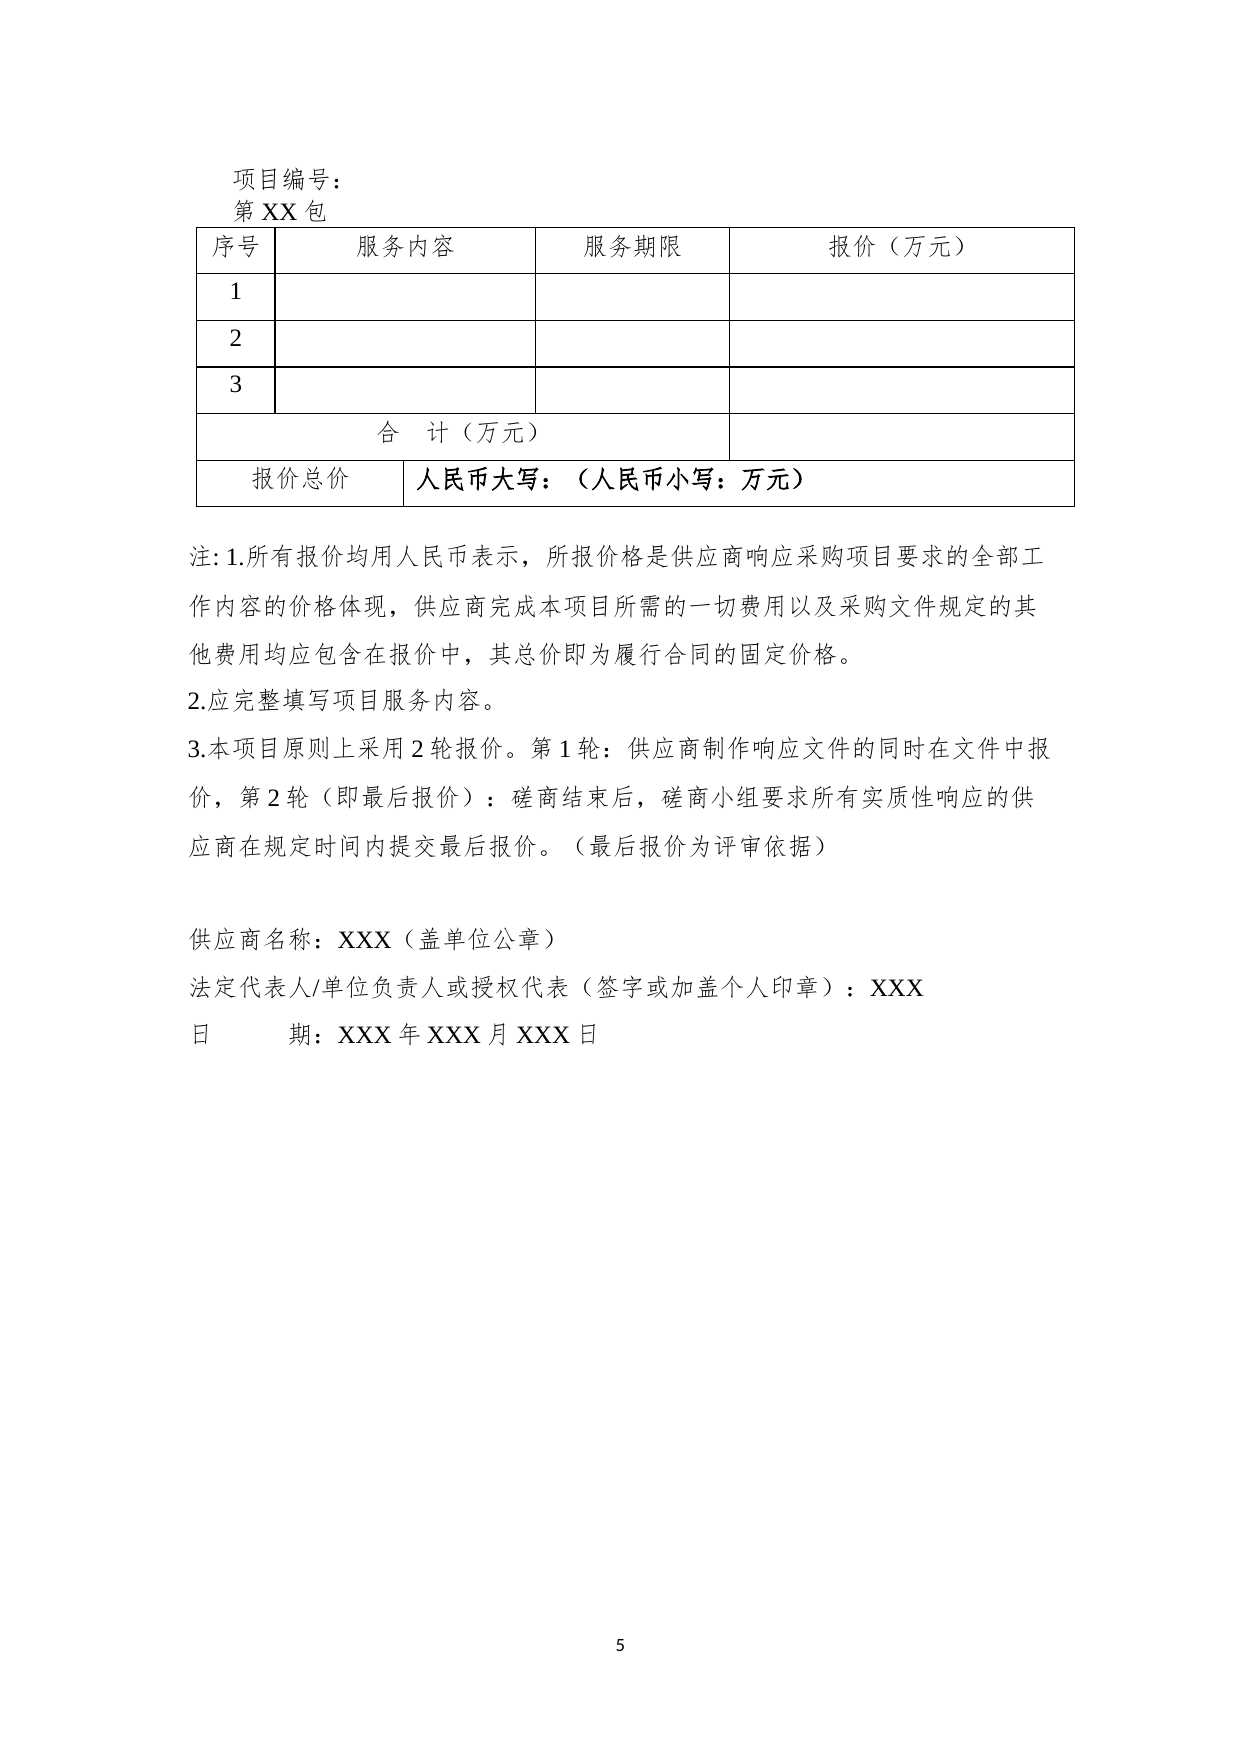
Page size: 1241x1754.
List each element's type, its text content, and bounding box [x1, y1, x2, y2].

text 第XX包 [187, 194, 917, 227]
table_cell [730, 321, 1074, 366]
table_cell [730, 414, 1074, 460]
table_header 报价（万元） [730, 228, 1074, 273]
table_cell 合 计（万元） [197, 414, 729, 460]
text 项目编号： [187, 162, 917, 194]
table_cell [730, 274, 1074, 320]
text 2.应完整填写项目服务内容。 [187, 683, 1053, 716]
table_cell [536, 274, 729, 320]
table_cell 2 [197, 321, 274, 366]
table_cell [536, 321, 729, 366]
table_header 服务内容 [276, 228, 535, 273]
table_header 服务期限 [536, 228, 729, 273]
table_cell 报价总价 [197, 461, 403, 506]
text 日 期：XXX年XXX月XXX日 [187, 1018, 1053, 1050]
table_cell 人民币大写：（人民币小写：万元） [404, 461, 1074, 506]
text 供应商名称：XXX（盖单位公章） [187, 922, 1053, 955]
table_cell 1 [197, 274, 274, 320]
table_cell [730, 368, 1074, 413]
table_cell 3 [197, 368, 274, 413]
table_header 序号 [197, 228, 274, 273]
table_cell [276, 368, 535, 413]
text 法定代表人/单位负责人或授权代表（签字或加盖个人印章）：XXX [187, 970, 1053, 1003]
text 3.本项目原则上采用2轮报价。第1轮：供应商制作响应文件的同时在文件中报价，第2轮（即最后报价）：磋商结束后，磋商小组要求所有实质性响应的供应商在规定时间内提交最后报价。（最后报价为评审依据） [187, 731, 1053, 861]
table_cell [276, 274, 535, 320]
text 注: 1.所有报价均用人民币表示，所报价格是供应商响应采购项目要求的全部工作内容的价格体现，供应商完成本项目所需的一切费用以及采购文件规定的其他费用均应包含在报价中，其总价即为履行合同的固定价格。 [187, 539, 1053, 669]
table_cell [276, 321, 535, 366]
table_cell [536, 368, 729, 413]
